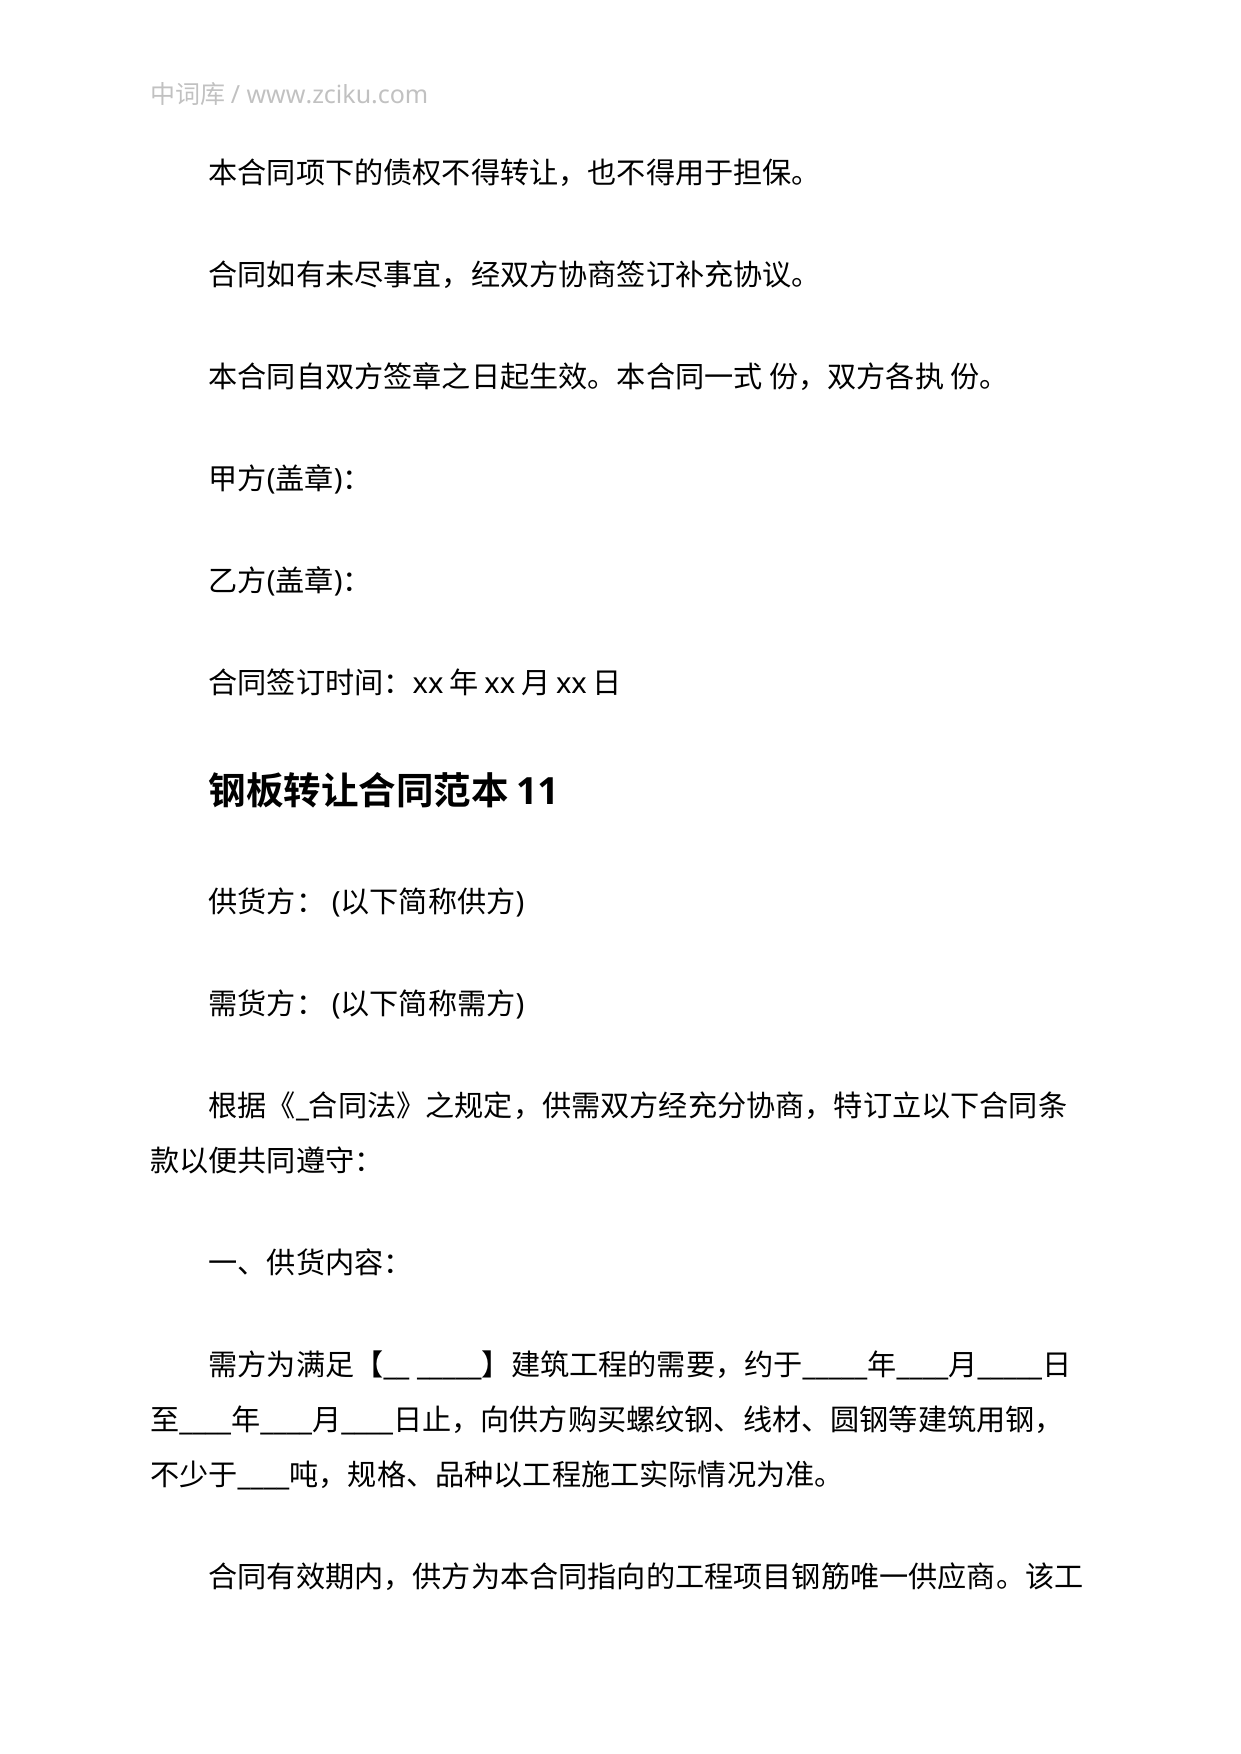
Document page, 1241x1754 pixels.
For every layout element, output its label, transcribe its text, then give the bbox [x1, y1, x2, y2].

text 钢板转让合同范本11 [150, 761, 1090, 816]
text 一、供货内容： [150, 1239, 1090, 1282]
text 供货方： (以下简称供方) [150, 879, 1090, 921]
text 需方为满足【__ _____】建筑工程的需要，约于_____年____月_____日至____年____月____日止，向供方购买螺纹钢、线材、圆钢等建筑用钢，不少于____吨，规格、品种以工程施工实际情况为准。 [150, 1341, 1090, 1494]
text 乙方(盖章)： [150, 557, 1090, 600]
text 合同签订时间：xx年xx月xx日 [150, 659, 1090, 702]
text 需货方： (以下简称需方) [150, 981, 1090, 1023]
text 甲方(盖章)： [150, 455, 1090, 498]
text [150, 1553, 1090, 1596]
text 根据《_合同法》之规定，供需双方经充分协商，特订立以下合同条款以便共同遵守： [150, 1083, 1090, 1180]
text 本合同项下的债权不得转让，也不得用于担保。 [150, 150, 1090, 192]
text 合同如有未尽事宜，经双方协商签订补充协议。 [150, 252, 1090, 294]
text 本合同自双方签章之日起生效。本合同一式 份，双方各执 份。 [150, 353, 1090, 396]
